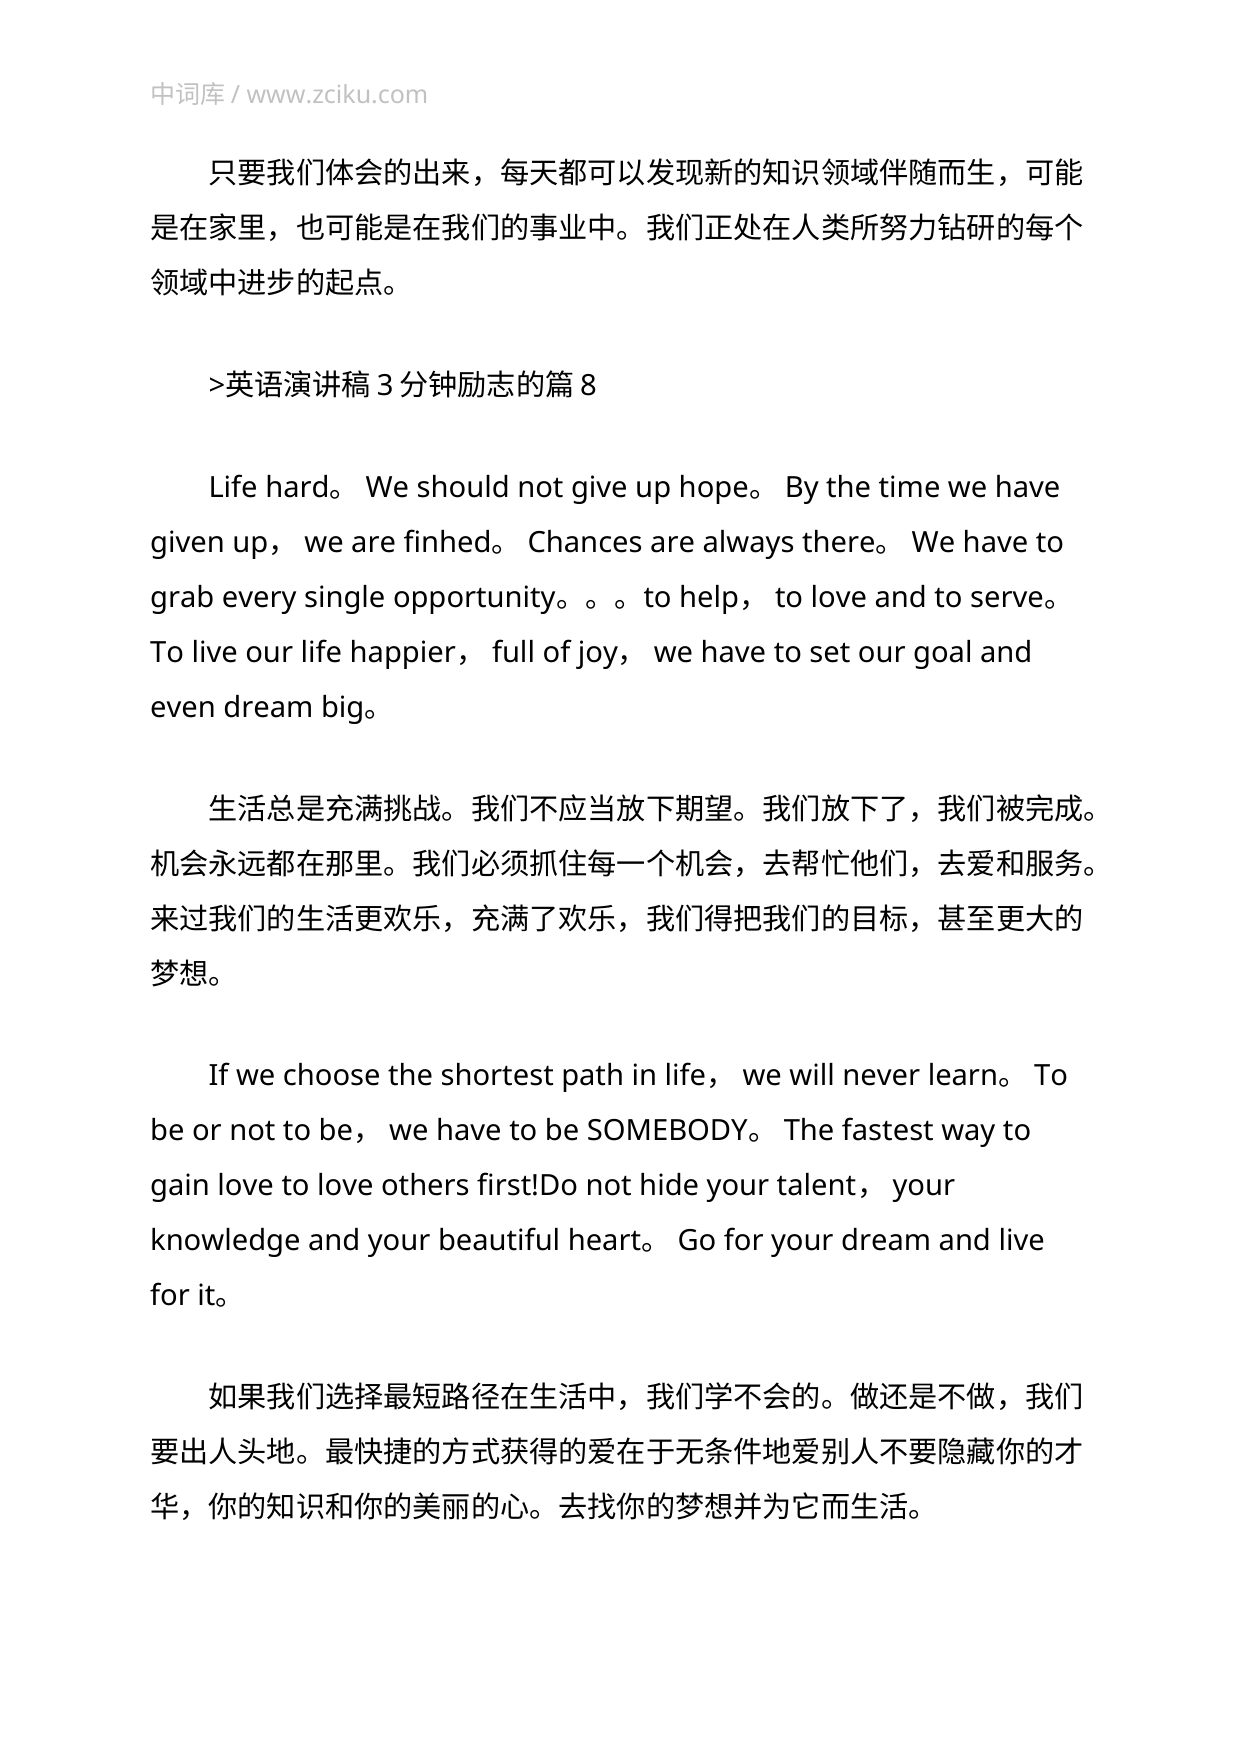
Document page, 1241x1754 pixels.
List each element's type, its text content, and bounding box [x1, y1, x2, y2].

text 如果我们选择最短路径在生活中，我们学不会的。做还是不做，我们要出人头地。最快捷的方式获得的爱在于无条件地爱别人不要隐藏你的才华，你的知识和你的美丽的心。去找你的梦想并为它而生活。 [150, 1374, 1090, 1526]
text 生活总是充满挑战。我们不应当放下期望。我们放下了，我们被完成。机会永远都在那里。我们必须抓住每一个机会，去帮忙他们，去爱和服务。来过我们的生活更欢乐，充满了欢乐，我们得把我们的目标，甚至更大的梦想。 [150, 786, 1090, 992]
text Life hard。 We should not give up hope。 By the time we have given up， we are finhed。 Chances are always there。 We have to grab every single opportunity。。。to help， to love and to serve。 To live our life happier， full of joy， we have to set our goal and even dream big。 [150, 463, 1090, 726]
text If we choose the shortest path in life， we will never learn。 To be or not to be， we have to be SOMEBODY。 The fastest way to gain love to love others first!Do not hide your talent， your knowledge and your beautiful heart。 Go for your dream and live for it。 [150, 1052, 1090, 1314]
text 只要我们体会的出来，每天都可以发现新的知识领域伴随而生，可能是在家里，也可能是在我们的事业中。我们正处在人类所努力钻研的每个领域中进步的起点。 [150, 150, 1090, 302]
text >英语演讲稿3分钟励志的篇8 [150, 362, 1090, 404]
